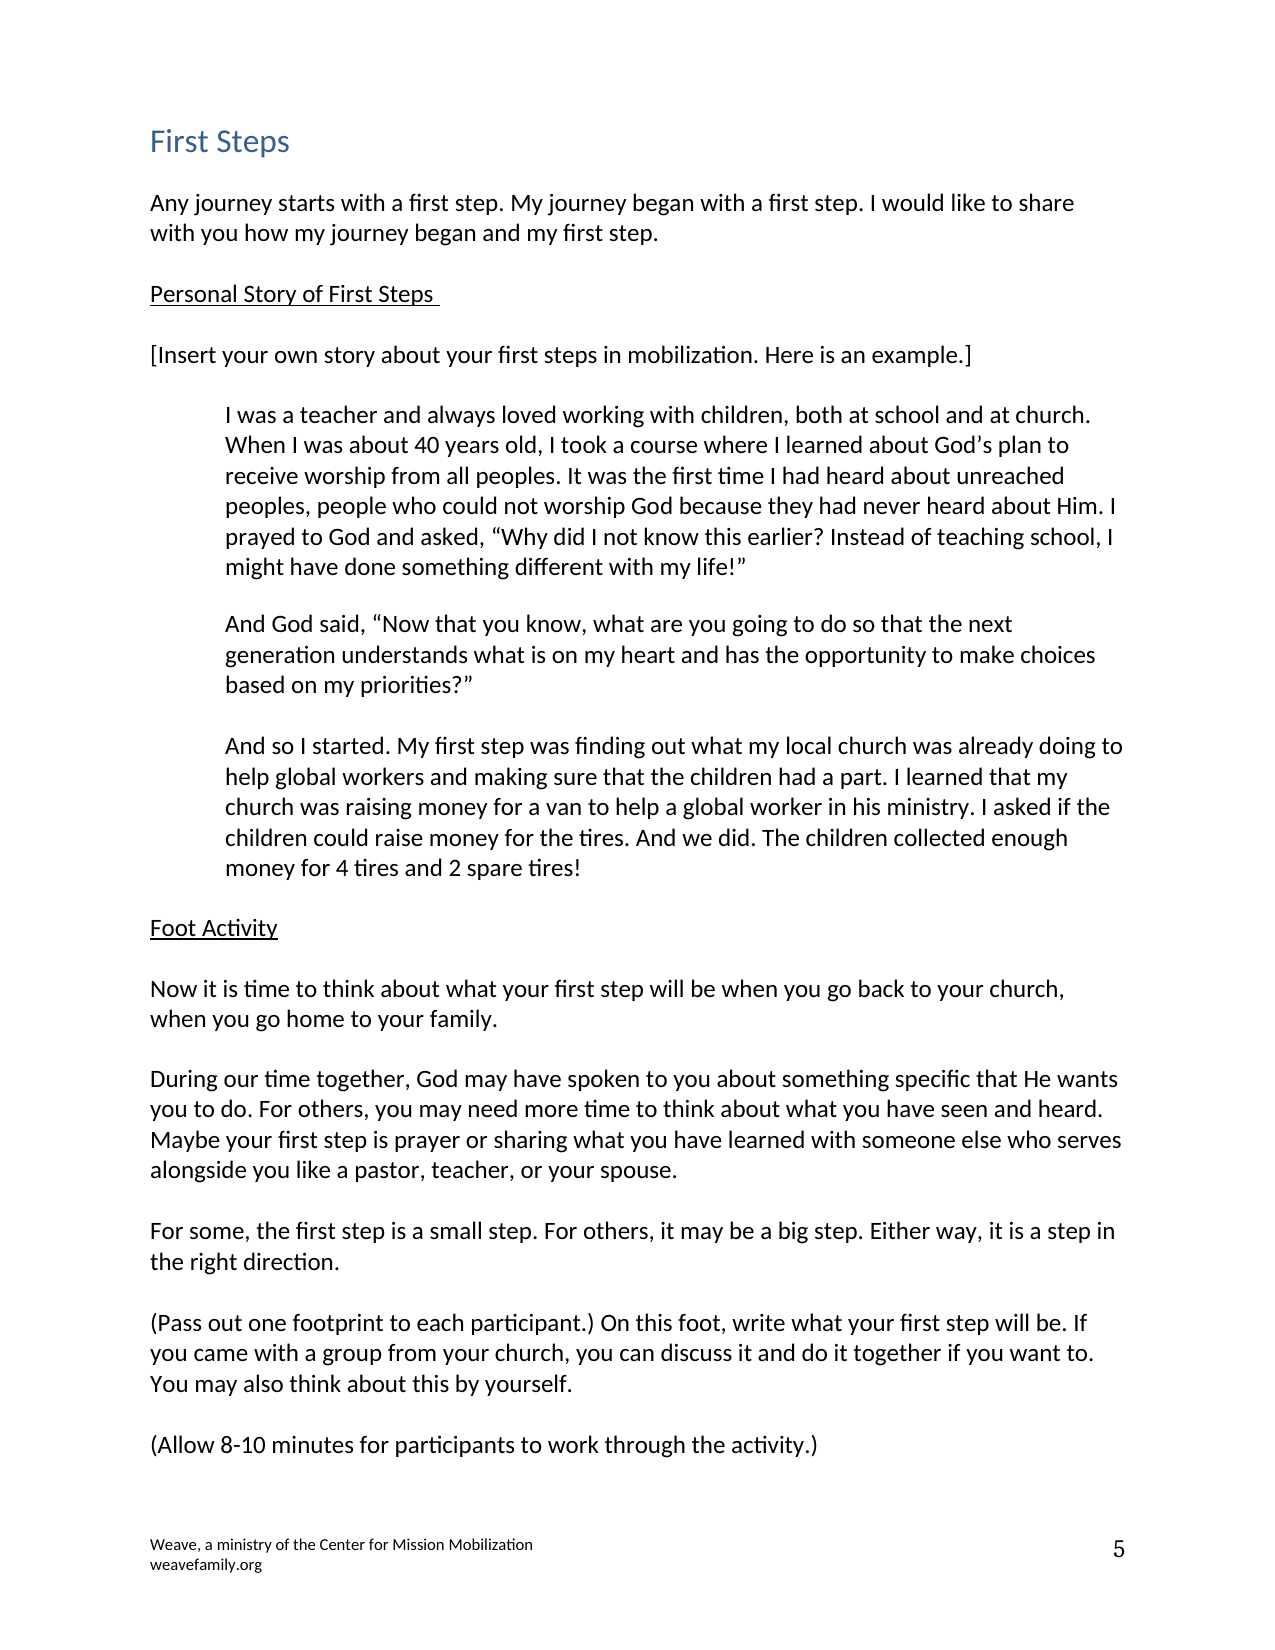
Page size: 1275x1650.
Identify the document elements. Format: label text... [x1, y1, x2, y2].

text I was a teacher and always loved working with children, both at school and at church. When I was about 40 years old, I took a course where I learned about God’s plan to receive worship from all peoples. It was the first time I had heard about unreached peoples, people who could not worship God because they had never heard about Him. I prayed to God and asked, “Why did I not know this earlier? Instead of teaching school, I might have done something different with my life!” [225, 399, 1125, 582]
text And God said, “Now that you know, what are you going to do so that the next generation understands what is on my heart and has the opportunity to make choices based on my priorities?” [225, 608, 1125, 700]
text Now it is time to think about what your first step will be when you go back to your church, when you go home to your family. [150, 973, 1125, 1034]
text (Allow 8-10 minutes for participants to work through the activity.) [150, 1429, 1125, 1459]
text [Insert your own story about your first steps in mobilization. Here is an example.] [150, 340, 1125, 370]
text Any journey starts with a first step. My journey began with a first step. I would like to share with you how my journey began and my first step. [150, 187, 1125, 248]
text (Pass out one footprint to each participant.) On this foot, write what your first step will be. If you came with a group from your church, you can discuss it and do it together if you want to. You may also think about this by yourself. [150, 1307, 1125, 1398]
text First Steps [150, 120, 1125, 161]
text And so I started. My first step was finding out what my local church was already doing to help global workers and making sure that the children had a part. I learned that my church was raising money for a van to help a global worker in his ministry. I asked if the children could raise money for the tires. And we did. The children collected enough money for 4 tires and 2 spare tires! [225, 731, 1125, 883]
text During our time together, God may have spoken to you about something specific that He wants you to do. For others, you may need more time to think about what you have seen and heard. Maybe your first step is prayer or sharing what you have learned with someone else who serves alongside you like a pastor, teacher, or your spouse. [150, 1063, 1125, 1185]
text For some, the first step is a small step. For others, it may be a big step. Either way, it is a step in the right direction. [150, 1215, 1125, 1276]
text Foot Activity [150, 912, 1125, 942]
text Personal Story of First Steps [150, 279, 1125, 309]
